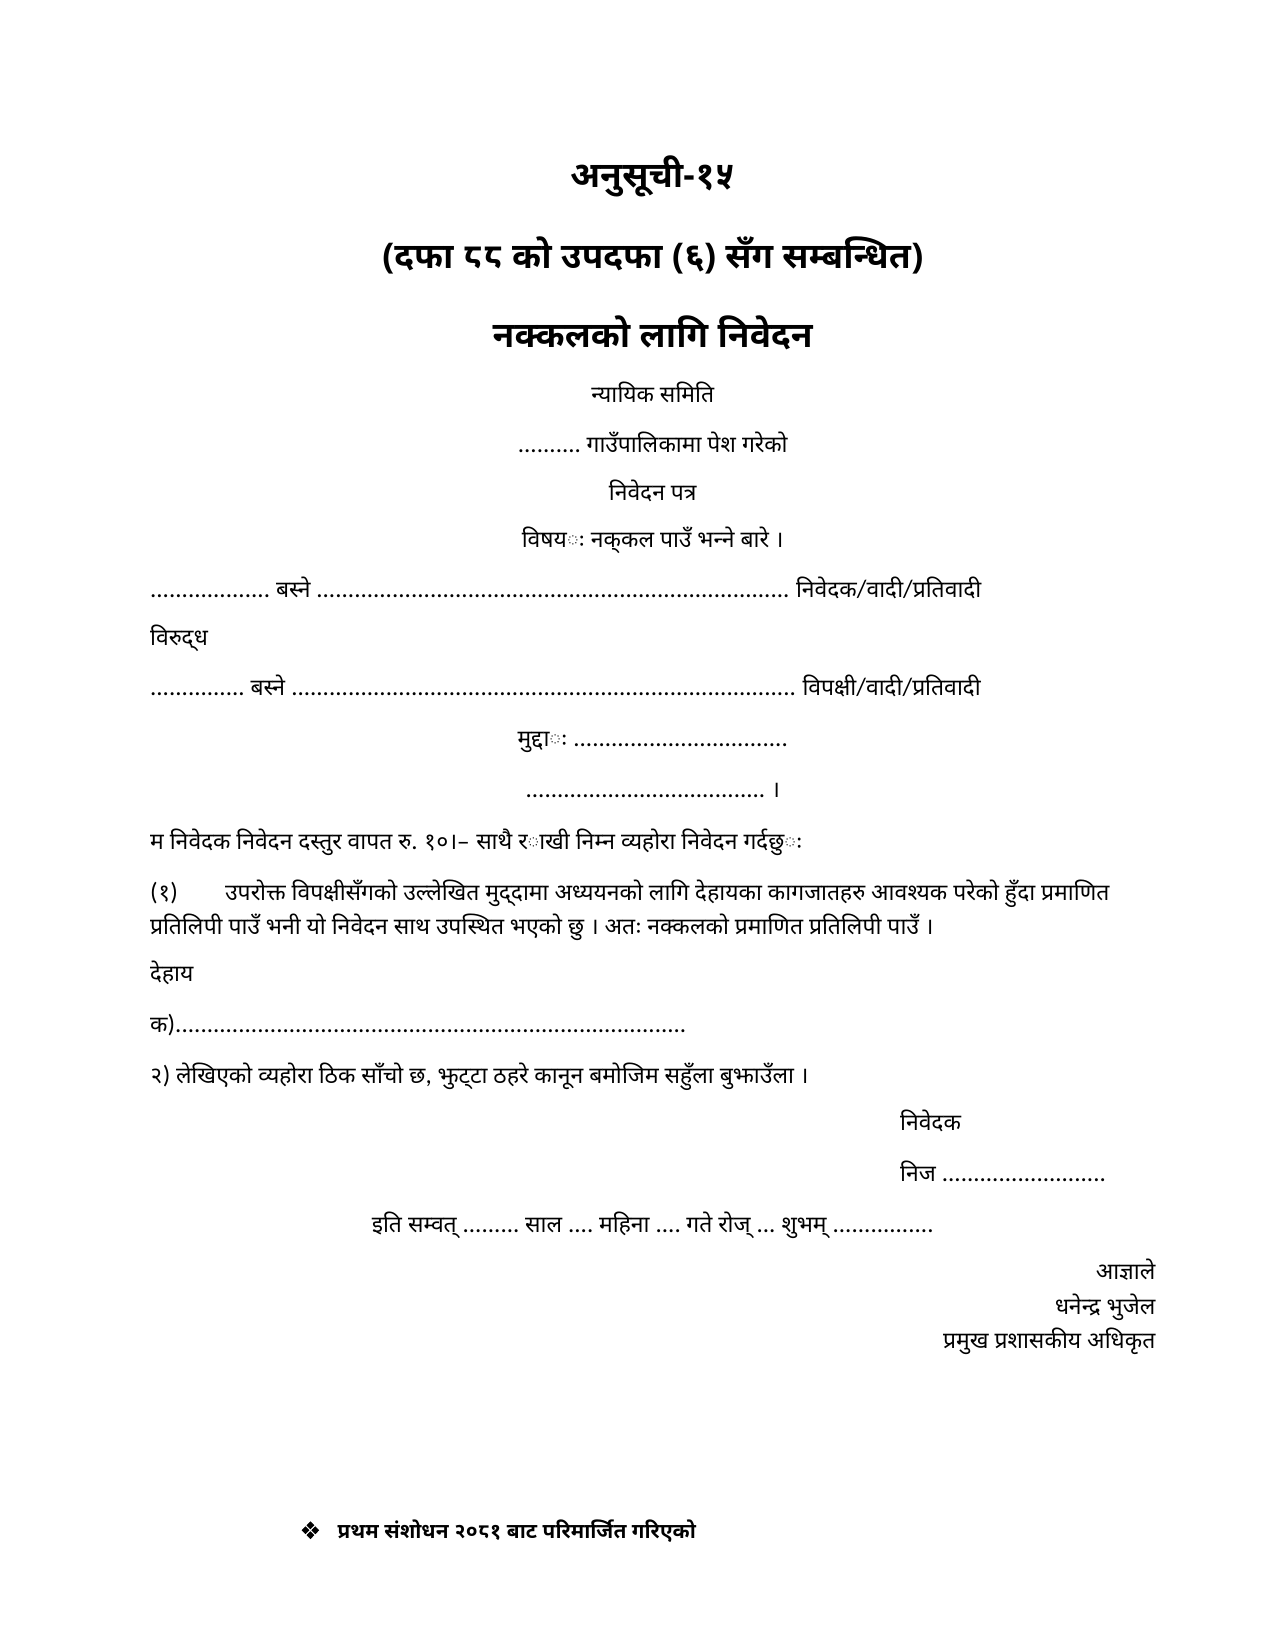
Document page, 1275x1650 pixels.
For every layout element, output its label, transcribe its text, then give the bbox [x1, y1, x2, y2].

text (१) उपरोक्त विपक्षीसँगको उल्लेखित मुद्दामा अध्ययनको लागि देहायका कागजातहरु आवश्यक परेको हुँदा प्रमाणित प्रतिलिपी पाउँ भनी यो निवेदन साथ उपस्थित भएको छु । अतः नक्कलको प्रमाणित प्रतिलिपी पाउँ । [150, 876, 1155, 944]
text इति सम्वत् ‍......... साल .... महिना .... गते रोज् ... शुभम् ................ [150, 1208, 1155, 1242]
text ................... बस्ने ........................................................................... निवेदक/वादी/प्रतिवादी [150, 573, 1155, 607]
text देहाय [150, 961, 1155, 991]
text अनुसूची-१५ [150, 150, 1155, 202]
text प्रमुख प्रशासकीय अधिकृत [150, 1328, 1155, 1358]
text ............... बस्ने ................................................................................ विपक्षी/वादी/प्रतिवादी [150, 671, 1155, 705]
text .......... गाउँपालिकामा पेश गरेको [150, 428, 1155, 462]
text निज .......................... [900, 1157, 1155, 1191]
text धनेन्द्र भुजेल [150, 1294, 1155, 1323]
text विरुद्ध [150, 624, 1155, 654]
text क)................................................................................. [150, 1008, 1155, 1041]
text (दफा ८८ को उपदफा (६) सँग सम्बन्धित) [150, 231, 1155, 283]
text ...................................... । [150, 774, 1155, 807]
text नक्कलको लागि निवेदन [150, 316, 1155, 362]
text मुद्दाः .................................. [150, 722, 1155, 756]
text २) लेखिएको व्यहोरा ठिक साँचो छ, झुट्टा ठहरे कानून बमोजिम सहुँला बुझाउँला । [150, 1059, 1155, 1093]
text निवेदन पत्र [150, 479, 1155, 509]
text आज्ञाले [150, 1259, 1155, 1289]
text न्यायिक समिति [150, 382, 1155, 411]
text निवेदक [900, 1110, 1155, 1140]
text विषयः नक्‌कल पाउँ भन्ने बारे । [150, 526, 1155, 556]
text म निवेदक निवेदन दस्तुर वापत रु. १०।– साथै राखी निम्न व्यहोरा निवेदन गर्दछुः [150, 825, 1155, 858]
